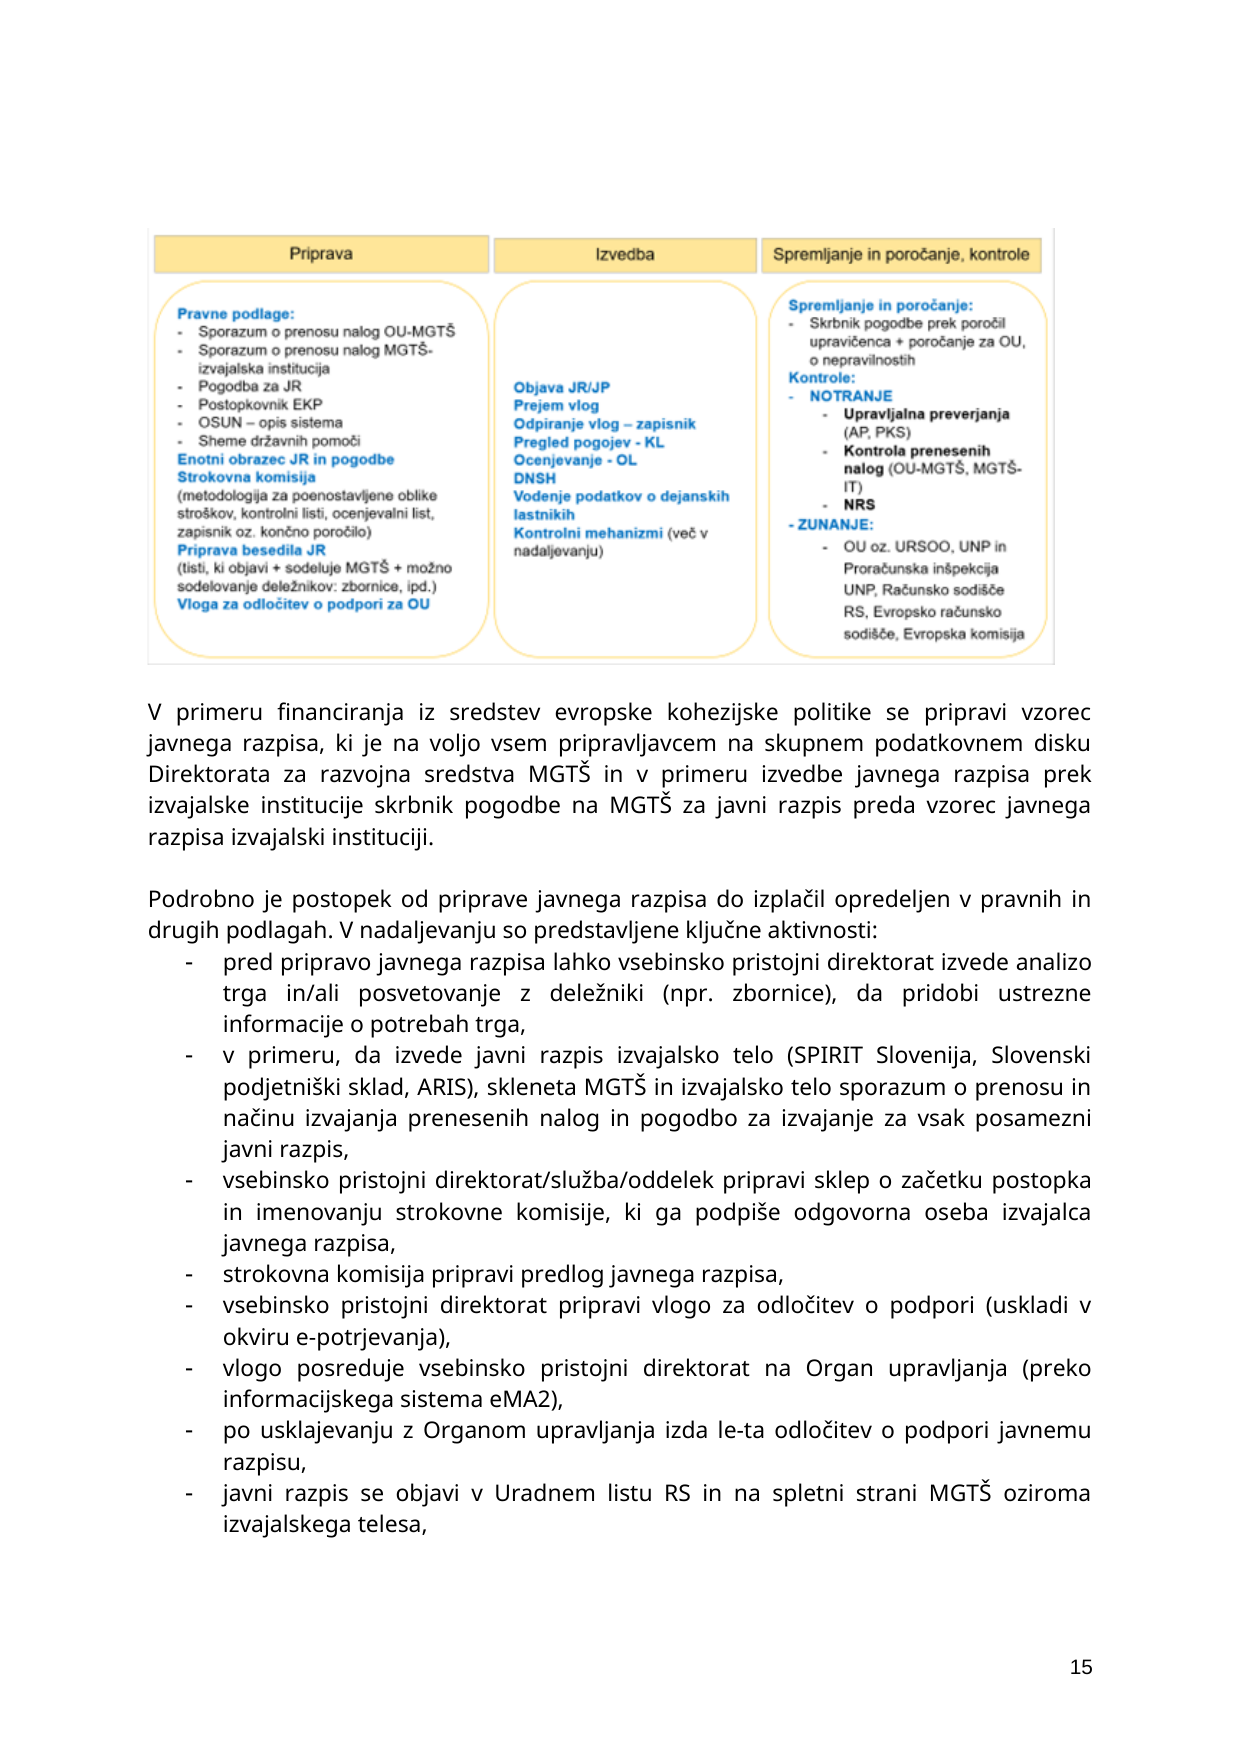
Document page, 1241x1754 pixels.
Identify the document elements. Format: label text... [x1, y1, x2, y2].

list vsebinsko pristojni direktorat/služba/oddelek pripravi sklep o začetku postopka in imenovanju strokovne komisije, ki ga podpiše odgovorna oseba izvajalca javnega razpisa, [185, 1164, 1093, 1258]
list pred pripravo javnega razpisa lahko vsebinsko pristojni direktorat izvede analizo trga in/ali posvetovanje z deležniki (npr. zbornice), da pridobi ustrezne informacije o potrebah trga, [185, 946, 1093, 1039]
list javni razpis se objavi v Uradnem listu RS in na spletni strani MGTŠ oziroma izvajalskega telesa, [185, 1477, 1093, 1539]
list vlogo posreduje vsebinsko pristojni direktorat na Organ upravljanja (preko informacijskega sistema eMA2), [185, 1352, 1093, 1414]
list v primeru, da izvede javni razpis izvajalsko telo (SPIRIT Slovenija, Slovenski podjetniški sklad, ARIS), skleneta MGTŠ in izvajalsko telo sporazum o prenosu in načinu izvajanja prenesenih nalog in pogodbo za izvajanje za vsak posamezni javni razpis, [185, 1039, 1093, 1164]
text Podrobno je postopek od priprave javnega razpisa do izplačil opredeljen v pravnih in drugih podlagah. V nadaljevanju so predstavljene ključne aktivnosti: [148, 883, 1093, 946]
list po usklajevanju z Organom upravljanja izda le-ta odločitev o podpori javnemu razpisu, [185, 1414, 1093, 1477]
list vsebinsko pristojni direktorat pripravi vlogo za odločitev o podpori (uskladi v okviru e-potrjevanja), [185, 1289, 1093, 1352]
list strokovna komisija pripravi predlog javnega razpisa, [185, 1258, 1093, 1289]
picture [147, 228, 1055, 665]
text V primeru financiranja iz sredstev evropske kohezijske politike se pripravi vzorec javnega razpisa, ki je na voljo vsem pripravljavcem na skupnem podatkovnem disku Direktorata za razvojna sredstva MGTŠ in v primeru izvedbe javnega razpisa prek izvajalske institucije skrbnik pogodbe na MGTŠ za javni razpis preda vzorec javnega razpisa izvajalski instituciji. [148, 696, 1093, 852]
